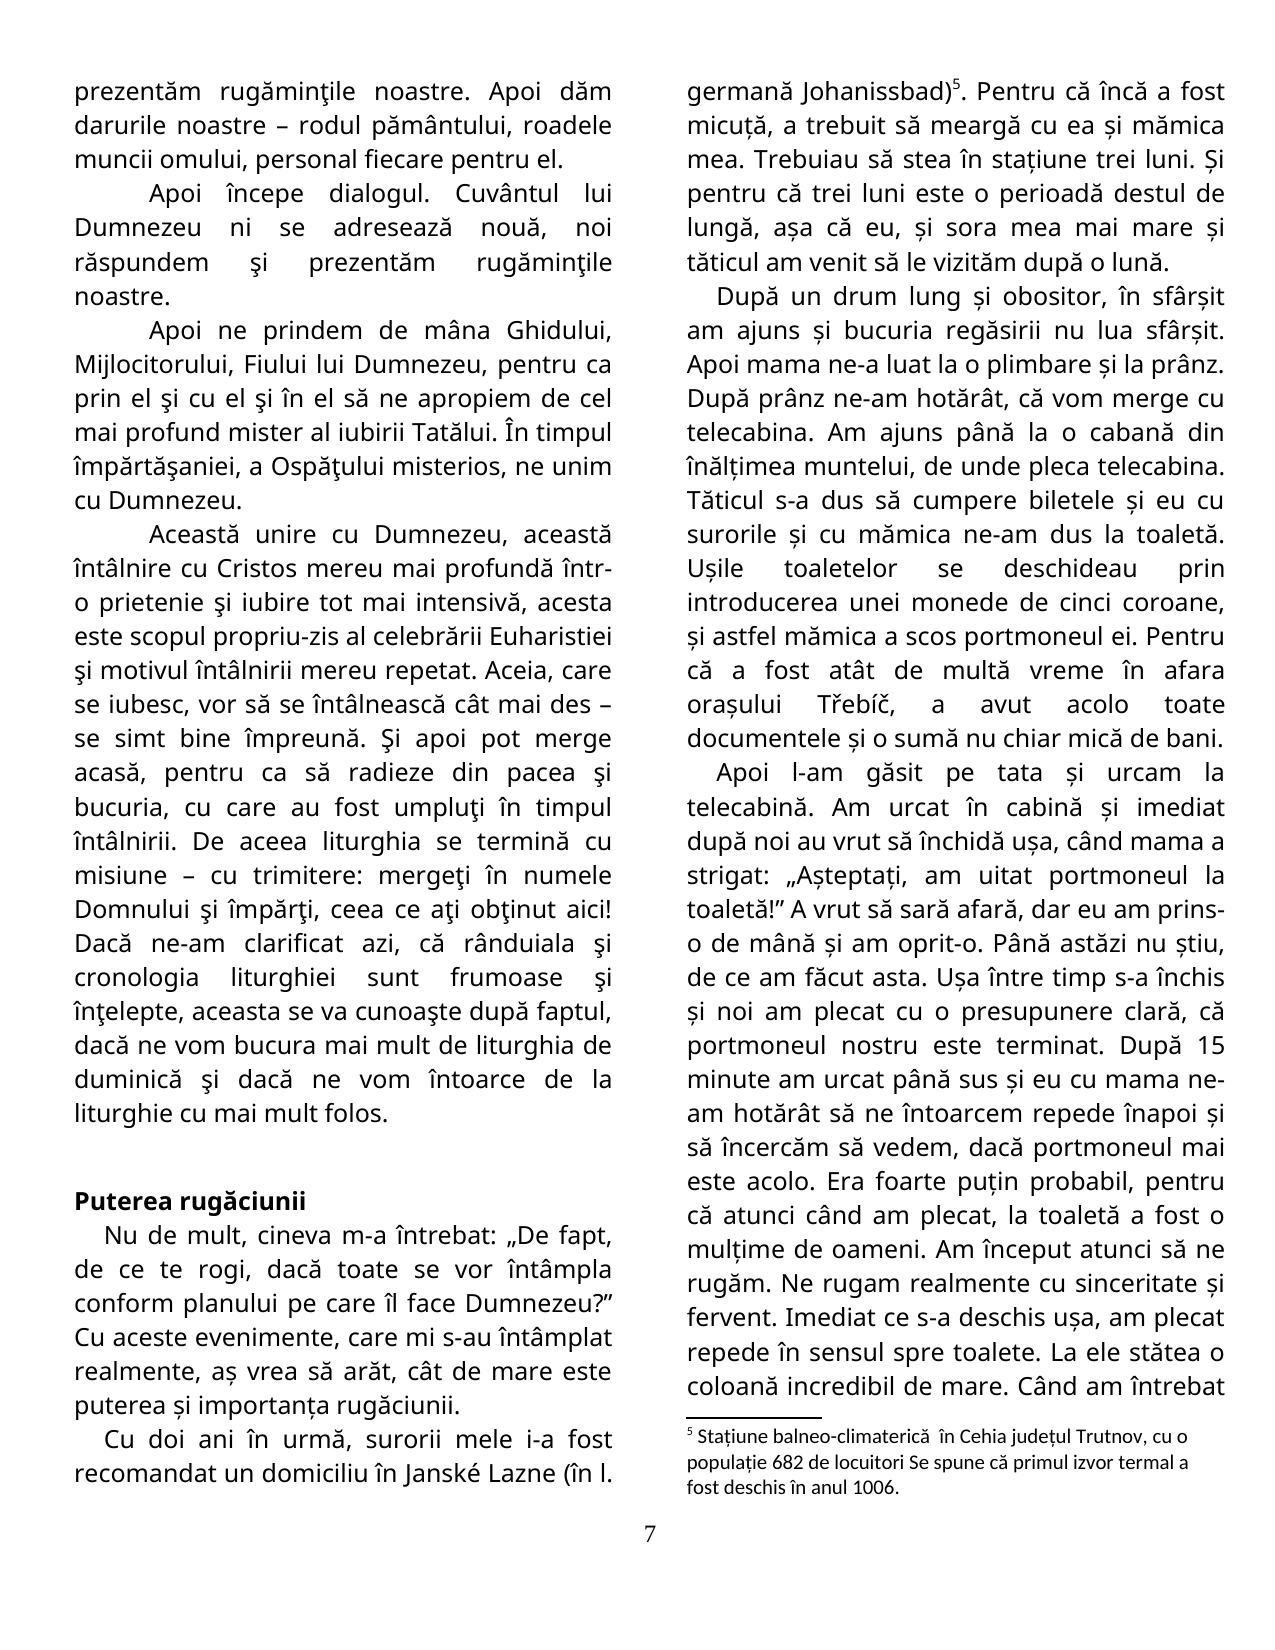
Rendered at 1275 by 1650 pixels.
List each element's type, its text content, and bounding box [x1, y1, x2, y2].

text Apoi începe dialogul. Cuvântul lui Dumnezeu ni se adresează nouă, noi răspundem şi prezentăm rugăminţile noastre. [74, 176, 613, 312]
text După un drum lung și obositor, în sfârșit am ajuns și bucuria regăsirii nu lua sfârșit. Apoi mama ne-a luat la o plimbare și la prânz. După prânz ne-am hotărât, că vom merge cu telecabina. Am ajuns până la o cabană din înălțimea muntelui, de unde pleca telecabina. Tăticul s-a dus să cumpere biletele și eu cu surorile și cu mămica ne-am dus la toaletă. Ușile toaletelor se deschideau prin introducerea unei monede de cinci coroane, și astfel mămica a scos portmoneul ei. Pentru că a fost atât de multă vreme în afara orașului Třebíč, a avut acolo toate documentele și o sumă nu chiar mică de bani. [687, 278, 1226, 755]
text Această unire cu Dumnezeu, această întâlnire cu Cristos mereu mai profundă într-o prietenie şi iubire tot mai intensivă, acesta este scopul propriu-zis al celebrării Euharistiei şi motivul întâlnirii mereu repetat. Aceia, care se iubesc, vor să se întâlnească cât mai des – se simt bine împreună. Şi apoi pot merge acasă, pentru ca să radieze din pacea şi bucuria, cu care au fost umpluţi în timpul întâlnirii. De aceea liturghia se termină cu misiune – cu trimitere: mergeţi în numele Domnului şi împărţi, ceea ce aţi obţinut aici! Dacă ne-am clarificat azi, că rânduiala şi cronologia liturghiei sunt frumoase şi înţelepte, aceasta se va cunoaşte după faptul, dacă ne vom bucura mai mult de liturghia de duminică şi dacă ne vom întoarce de la liturghie cu mai mult folos. [74, 517, 613, 1130]
text Puterea rugăciunii [74, 1183, 613, 1218]
text Nu de mult, cineva m-a întrebat: „De fapt, de ce te rogi, dacă toate se vor întâmpla conform planului pe care îl face Dumnezeu?” Cu aceste evenimente, care mi s-au întâmplat realmente, aș vrea să arăt, cât de mare este puterea și importanța rugăciunii. [74, 1218, 613, 1422]
text Cu doi ani în urmă, surorii mele i-a fost recomandat un domiciliu în Janské Lazne (în l. germană Johanissbad). Pentru că încă a fost micuță, a trebuit să meargă cu ea și mămica mea. Trebuiau să stea în stațiune trei luni. Și pentru că trei luni este o perioadă destul de lungă, așa că eu, și sora mea mai mare și tăticul am venit să le vizităm după o lună. [687, 74, 1226, 278]
text Apoi ne prindem de mâna Ghidului, Mijlocitorului, Fiului lui Dumnezeu, pentru ca prin el şi cu el şi în el să ne apropiem de cel mai profund mister al iubirii Tatălui. În timpul împărtăşaniei, a Ospăţului misterios, ne unim cu Dumnezeu. [74, 312, 613, 517]
text Cu doi ani în urmă, surorii mele i-a fost recomandat un domiciliu în Janské Lazne (în l. germană Johanissbad). Pentru că încă a fost micuță, a trebuit să meargă cu ea și mămica mea. Trebuiau să stea în stațiune trei luni. Și pentru că trei luni este o perioadă destul de lungă, așa că eu, și sora mea mai mare și tăticul am venit să le vizităm după o lună. [74, 1422, 613, 1490]
